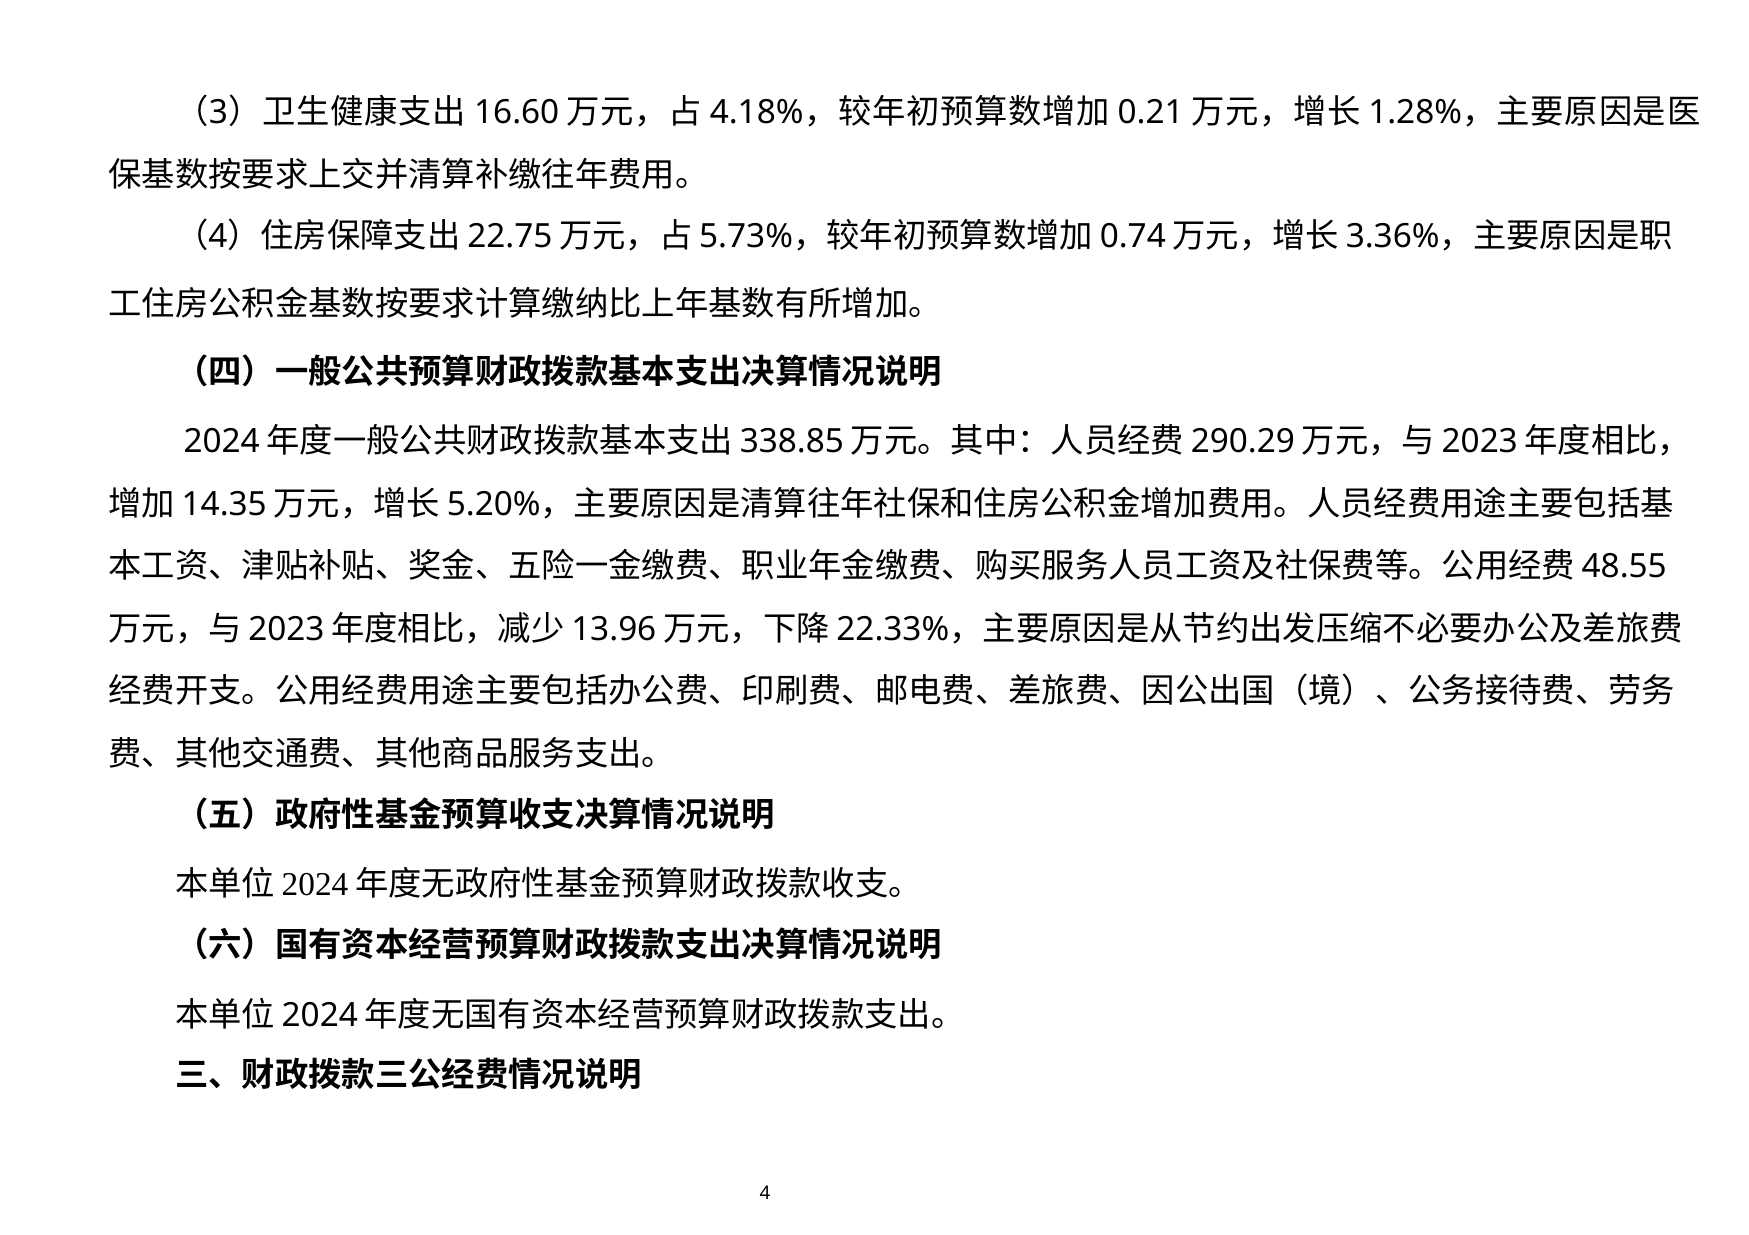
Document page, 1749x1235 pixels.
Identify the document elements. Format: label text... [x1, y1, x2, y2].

text （六）国有资本经营预算财政拨款支出决算情况说明 [108, 908, 1701, 976]
text 本单位2024年度无国有资本经营预算财政拨款支出。 [108, 976, 1701, 1038]
text （四）一般公共预算财政拨款基本支出决算情况说明 [108, 335, 1701, 403]
text 三、财政拨款三公经费情况说明 [108, 1038, 1701, 1106]
text 本单位2024年度无政府性基金预算财政拨款收支。 [108, 846, 1701, 908]
text （3）卫生健康支出16.60万元，占4.18%，较年初预算数增加0.21万元，增长1.28%，主要原因是医保基数按要求上交并清算补缴往年费用。 [108, 74, 1701, 199]
text （五）政府性基金预算收支决算情况说明 [108, 778, 1701, 846]
text （4）住房保障支出22.75万元，占5.73%，较年初预算数增加0.74万元，增长3.36%，主要原因是职工住房公积金基数按要求计算缴纳比上年基数有所增加。 [108, 199, 1701, 335]
text 2024年度一般公共财政拨款基本支出338.85万元。其中：人员经费290.29万元，与2023年度相比，增加14.35万元，增长5.20%，主要原因是清算往年社保和住房公积金增加费用。人员经费用途主要包括基本工资、津贴补贴、奖金、五险一金缴费、职业年金缴费、购买服务人员工资及社保费等。公用经费48.55万元，与2023年度相比，减少13.96万元，下降22.33%，主要原因是从节约出发压缩不必要办公及差旅费经费开支。公用经费用途主要包括办公费、印刷费、邮电费、差旅费、因公出国（境）、公务接待费、劳务费、其他交通费、其他商品服务支出。 [108, 403, 1701, 778]
